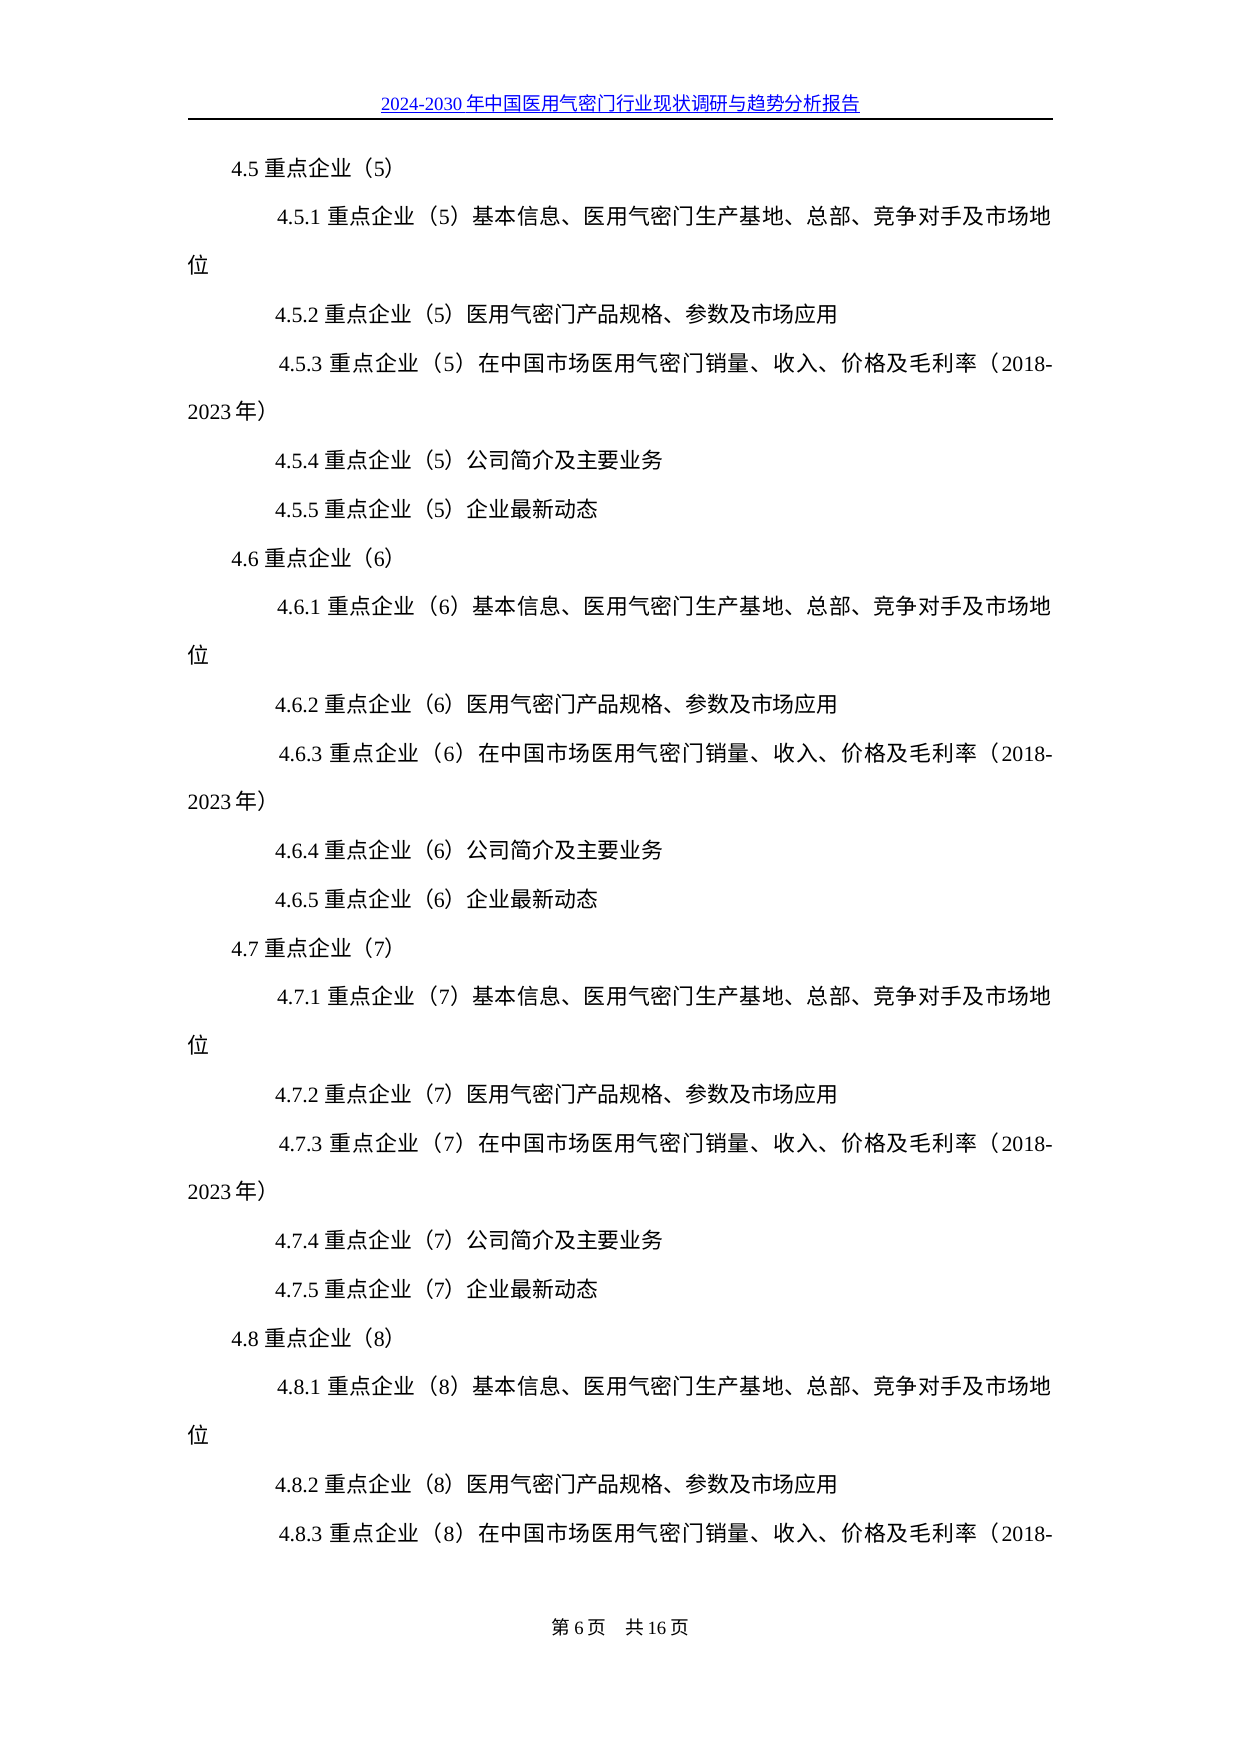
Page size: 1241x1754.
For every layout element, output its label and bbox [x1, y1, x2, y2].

text [187, 150, 1053, 1548]
